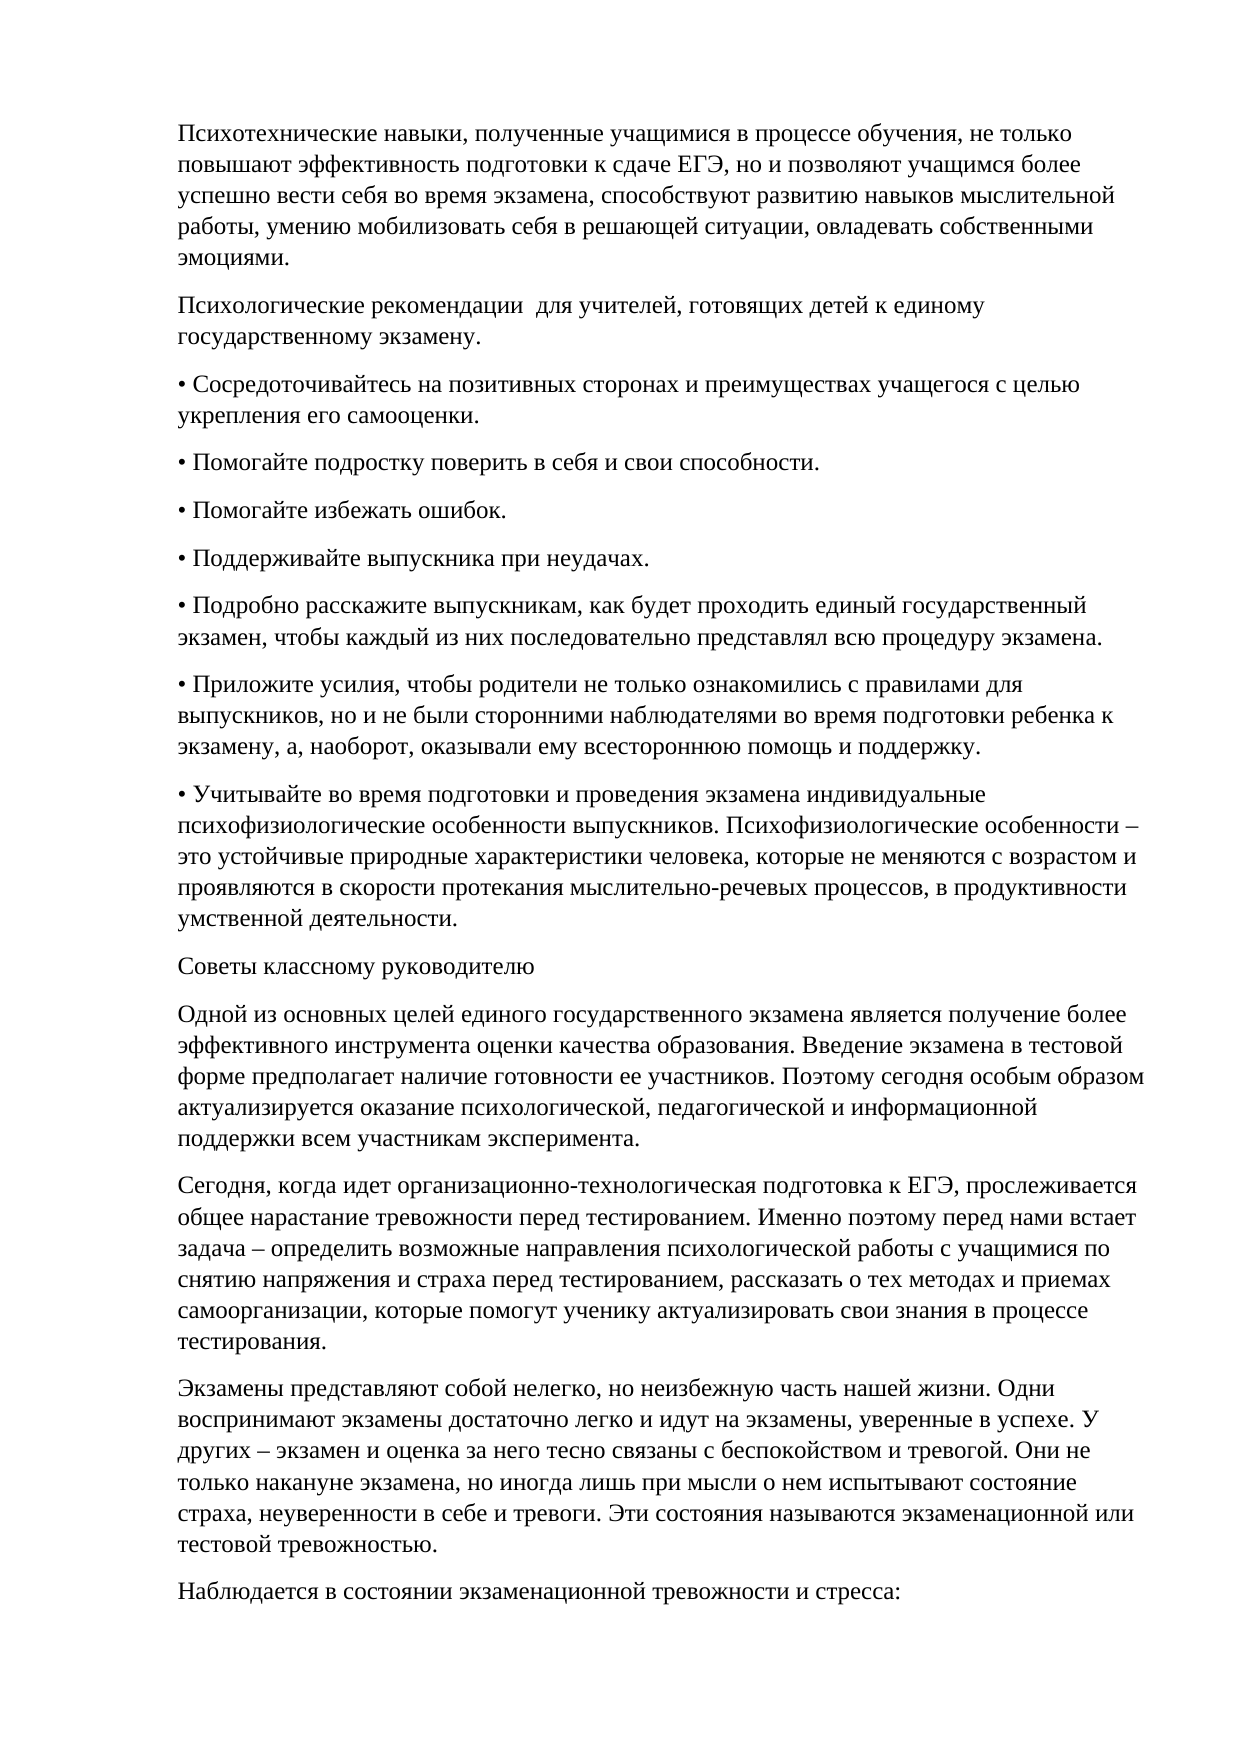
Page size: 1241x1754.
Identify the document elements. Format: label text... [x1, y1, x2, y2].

text • Помогайте подростку поверить в себя и свои способности. [177, 447, 1152, 476]
text • Подробно расскажите выпускникам, как будет проходить единый государственный экзамен, чтобы каждый из них последовательно представлял всю процедуру экзамена. [177, 591, 1152, 650]
text • Приложите усилия, чтобы родители не только ознакомились с правилами для выпускников, но и не были сторонними наблюдателями во время подготовки ребенка к экзамену, а, наоборот, оказывали ему всестороннюю помощь и поддержку. [177, 669, 1152, 760]
text • Поддерживайте выпускника при неудачах. [177, 543, 1152, 572]
text Психологические рекомендации для учителей, готовящих детей к единому государственному экзамену. [177, 290, 1152, 350]
text Наблюдается в состоянии экзаменационной тревожности и стресса: [177, 1576, 1152, 1605]
text Психотехнические навыки, полученные учащимися в процессе обучения, не только повышают эффективность подготовки к сдаче ЕГЭ, но и позволяют учащимся более успешно вести себя во время экзамена, способствуют разви­тию навыков мыслительной работы, умению мобилизовать себя в решающей ситуации, овладевать собственными эмоциями. [177, 118, 1152, 271]
text • Учитывайте во время подготовки и проведения экзамена индивидуальные психофизиологические особенности выпускников. Психофизиологические особенности – это устойчивые природные характеристики человека, которые не меняются с возрастом и проявляются в скорости протекания мыслительно-речевых процессов, в продуктивности умственной деятельности. [177, 779, 1152, 932]
text • Помогайте избежать ошибок. [177, 495, 1152, 524]
text Экзамены представляют собой нелегко, но неизбежную часть нашей жизни. Одни воспринимают экзамены достаточно легко и идут на экзамены, уверенные в успехе. У других – экзамен и оценка за него тесно связаны с беспокойством и тревогой. Они не только накануне экзамена, но иногда лишь при мысли о нем испытывают состояние страха, неуверенности в себе и тревоги. Эти состояния называются экзаменационной или тестовой тревожностью. [177, 1373, 1152, 1557]
text • Сосредоточивайтесь на позитивных сторонах и преимуществах учащегося с целью укрепления его самооценки. [177, 369, 1152, 428]
text Сегодня, когда идет организационно-технологическая подготовка к ЕГЭ, прослеживается общее нарастание тревожности перед тестированием. Именно поэтому перед нами встает задача – определить возможные направления психологической работы с учащимися по снятию напряжения и страха перед тестированием, рассказать о тех методах и приемах самоорганизации, которые помогут ученику актуализировать свои знания в процессе тестирования. [177, 1171, 1152, 1354]
text Одной из основных целей единого государственного экзамена является получение более эффективного инструмента оценки качества образования. Введение экзамена в тестовой форме предполагает наличие готовности ее участников. Поэтому сегодня особым образом актуализируется оказание психологической, педагогической и информационной поддержки всем участникам эксперимента. [177, 999, 1152, 1152]
text Советы классному руководителю [177, 951, 1152, 980]
